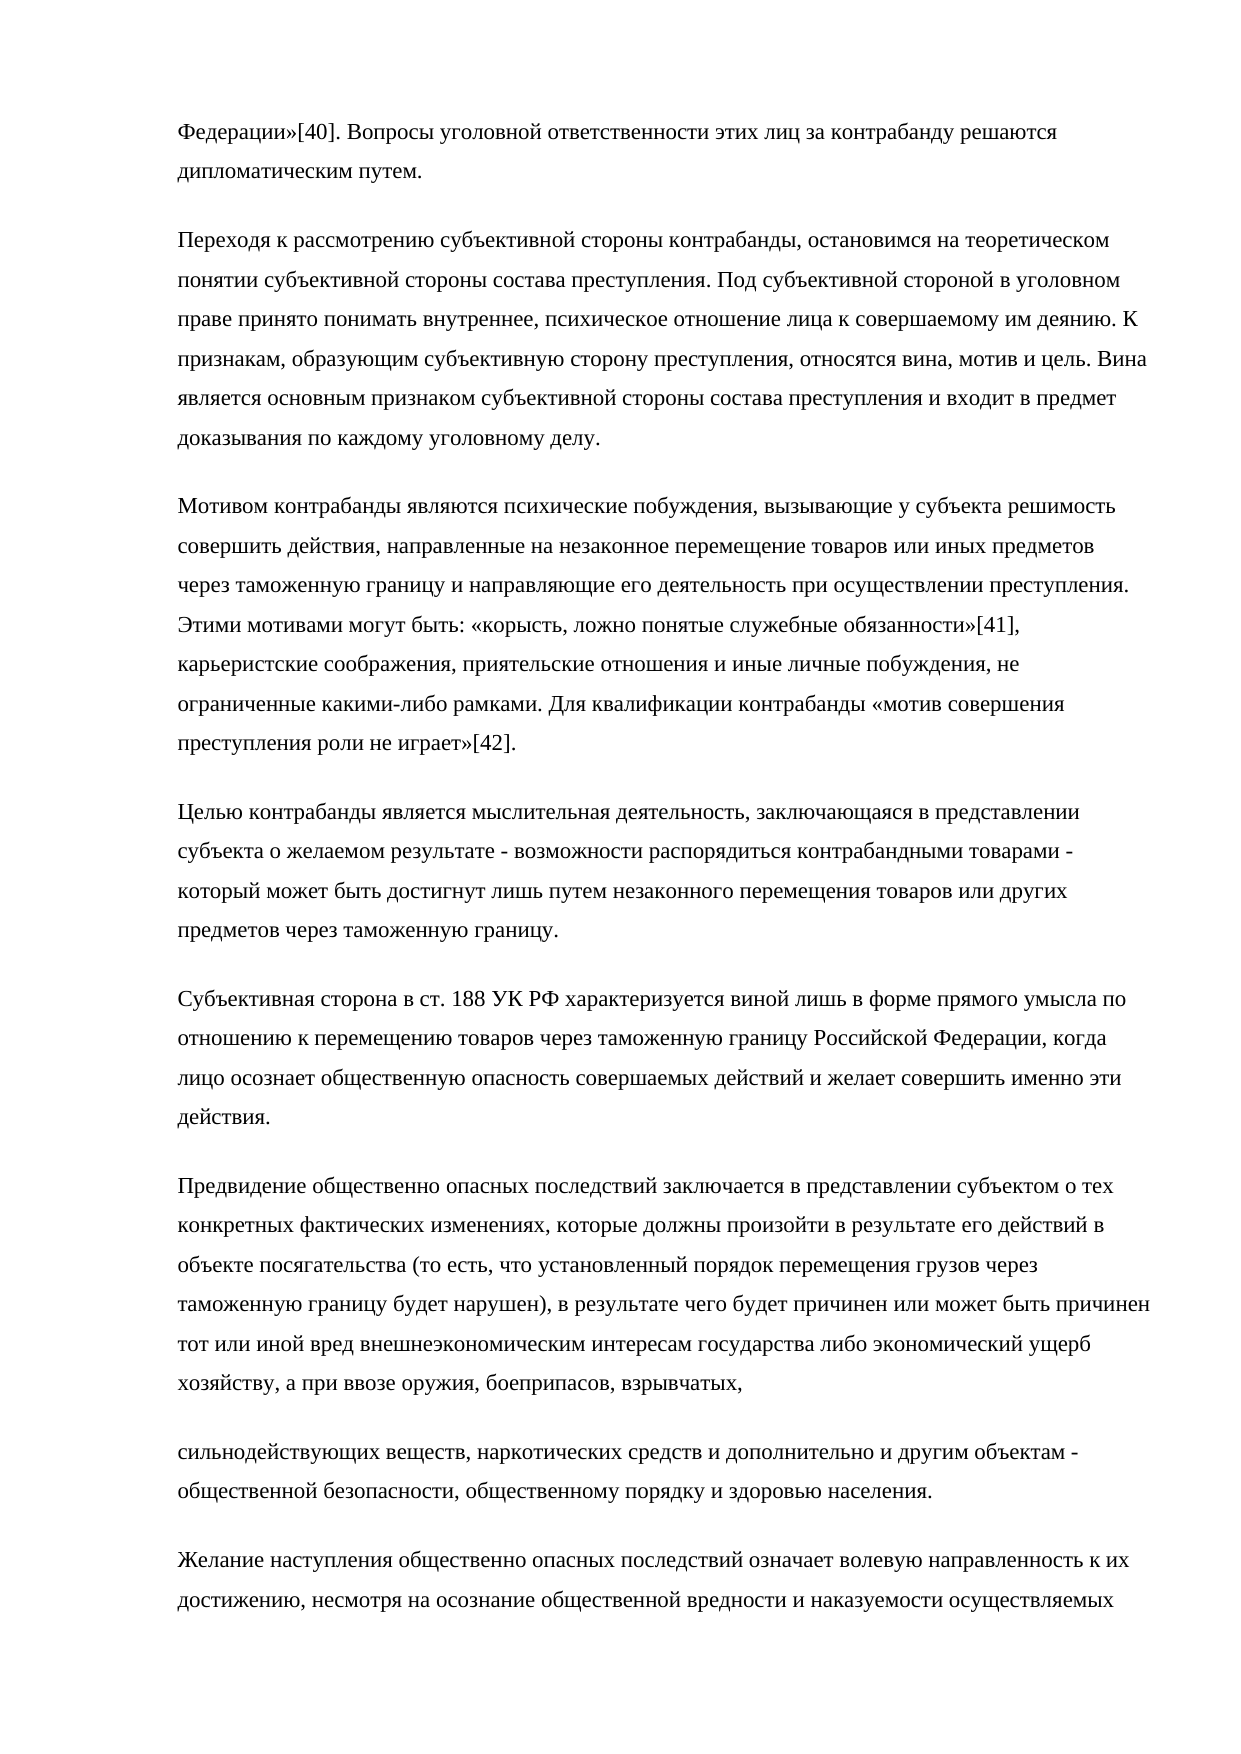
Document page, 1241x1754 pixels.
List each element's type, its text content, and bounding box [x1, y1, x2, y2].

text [177, 118, 1152, 184]
text Мотивом контрабанды являются психические побуждения, вызывающие у субъекта решимость совершить действия, направленные на незаконное перемещение товаров или иных предметов через таможенную границу и направляющие его деятельность при осуществлении преступления. Этими мотивами могут быть: «корысть, ложно понятые служебные обязанности»[41], карьеристские соображения, приятельские отношения и иные личные побуждения, не ограниченные какими-либо рамками. Для квалификации контрабанды «мотив совершения преступления роли не играет»[42]. [177, 492, 1152, 756]
text Переходя к рассмотрению субъективной стороны контрабанды, остановимся на теоретическом понятии субъективной стороны состава преступления. Под субъективной стороной в уголовном праве принято понимать внутреннее, психическое отношение лица к совершаемому им деянию. К признакам, образующим субъективную сторону преступления, относятся вина, мотив и цель. Вина является основным признаком субъективной стороны состава преступления и входит в предмет доказывания по каждому уголовному делу. [177, 226, 1152, 450]
text Субъективная сторона в ст. 188 УК РФ характеризуется виной лишь в форме прямого умысла по отношению к перемещению товаров через таможенную границу Российской Федерации, когда лицо осознает общественную опасность совершаемых действий и желает совершить именно эти действия. [177, 985, 1152, 1130]
text Целью контрабанды является мыслительная деятельность, заключающаяся в представлении субъекта о желаемом результате - возможности распорядиться контрабандными товарами - который может быть достигнут лишь путем незаконного перемещения товаров или других предметов через таможенную границу. [177, 798, 1152, 943]
text Предвидение общественно опасных последствий заключается в представлении субъектом о тех конкретных фактических изменениях, которые должны произойти в результате его действий в объекте посягательства (то есть, что установленный порядок перемещения грузов через таможенную границу будет нарушен), в результате чего будет причинен или может быть причинен тот или иной вред внешнеэкономическим интересам государства либо экономический ущерб хозяйству, а при ввозе оружия, боеприпасов, взрывчатых, [177, 1172, 1152, 1396]
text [177, 1546, 1152, 1612]
text сильнодействующих веществ, наркотических средств и дополнительно и другим объектам - общественной безопасности, общественному порядку и здоровью населения. [177, 1438, 1152, 1504]
